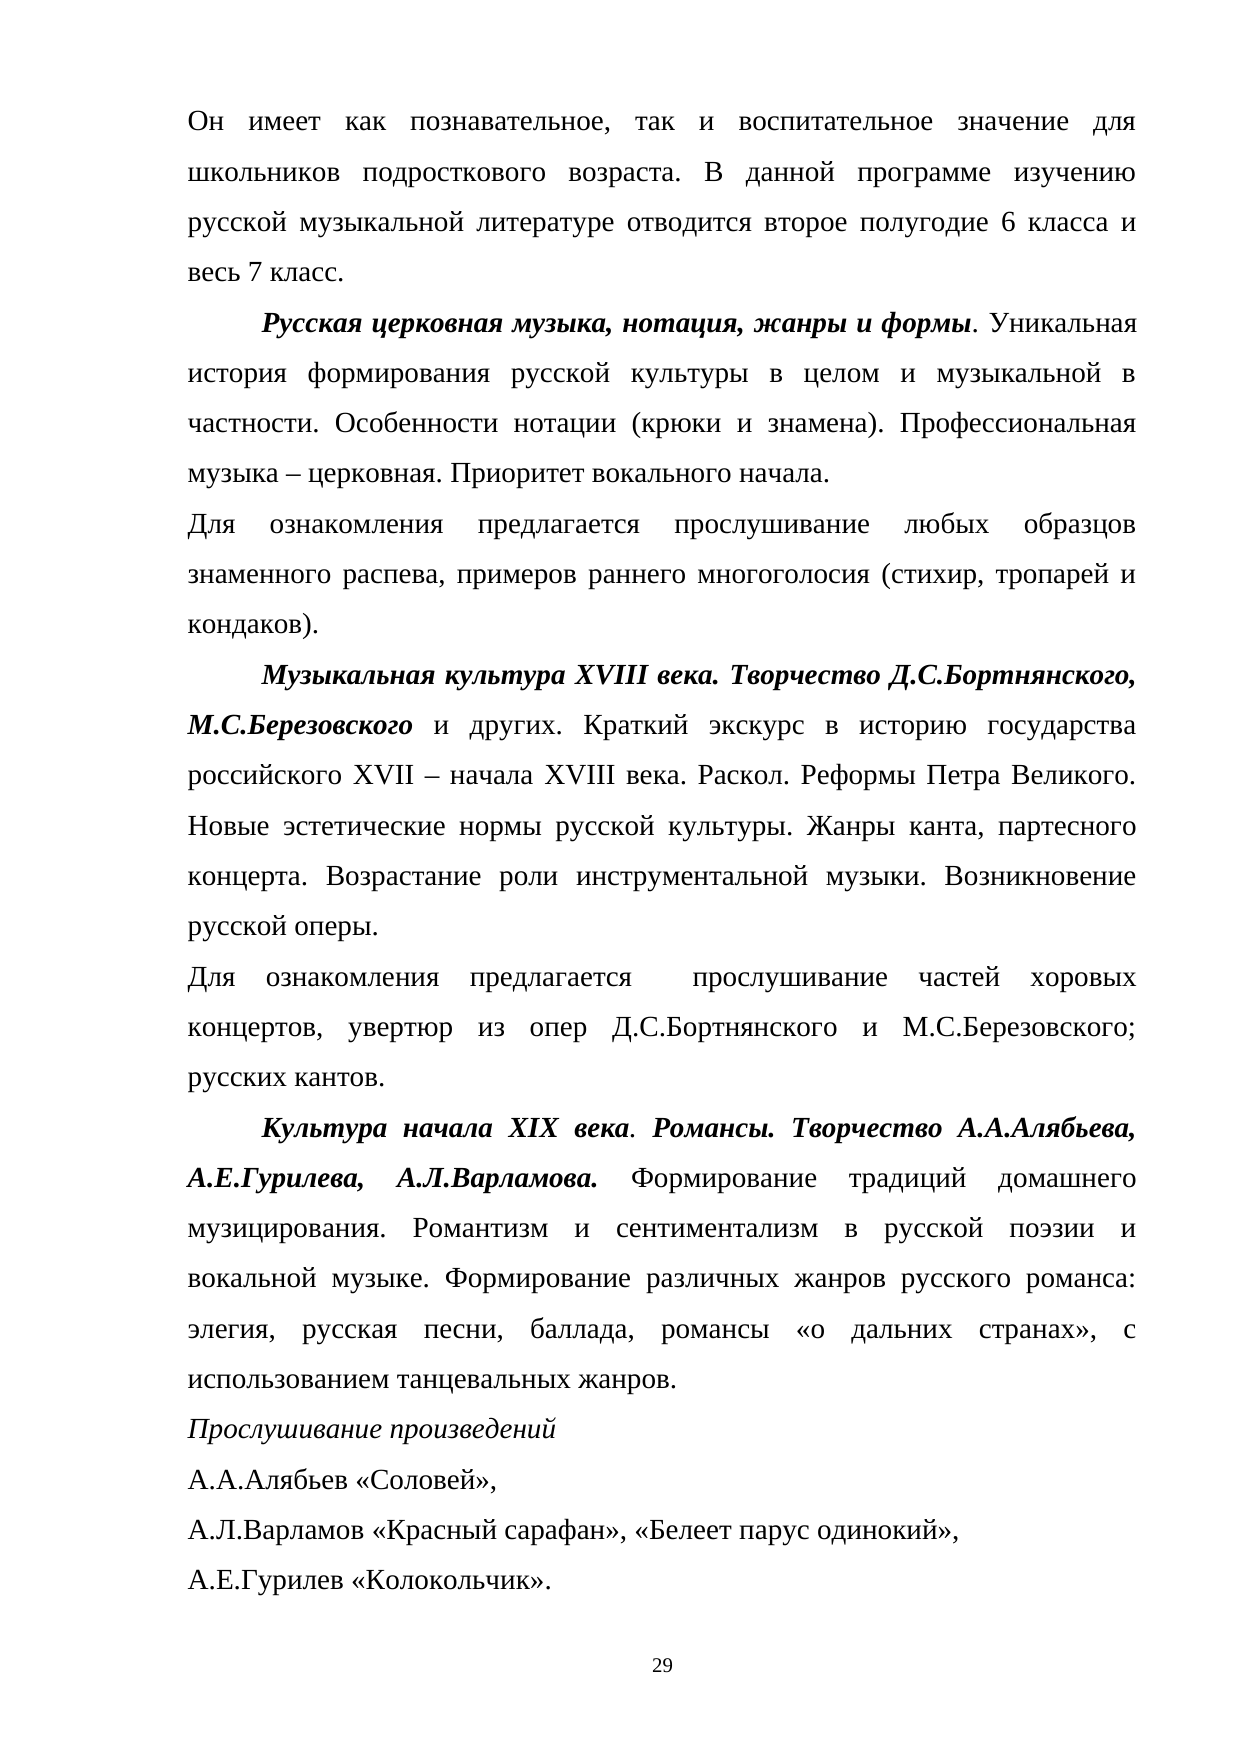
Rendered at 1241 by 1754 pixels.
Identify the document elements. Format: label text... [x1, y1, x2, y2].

text А.Л.Варламов «Красный сарафан», «Белеет парус одинокий», [187, 1512, 1137, 1546]
text Для ознакомления предлагается прослушивание частей хоровых концертов, увертюр из опер Д.С.Бортнянского и М.С.Березовского; русских кантов. [187, 959, 1137, 1093]
text Для ознакомления предлагается прослушивание любых образцов знаменного распева, примеров раннего многоголосия (стихир, тропарей и кондаков). [187, 506, 1137, 640]
text Культура начала XIX века. Романсы. Творчество А.А.Алябьева, А.Е.Гурилева, А.Л.Варламова. Формирование традиций домашнего музицирования. Романтизм и сентиментализм в русской поэзии и вокальной музыке. Формирование различных жанров русского романса: элегия, русская песни, баллада, романсы «о дальних странах», с использованием танцевальных жанров. [187, 1110, 1137, 1395]
text Музыкальная культура XVIII века. Творчество Д.С.Бортнянского, М.С.Березовского и других. Краткий экскурс в историю государства российского XVII – начала XVIII века. Раскол. Реформы Петра Великого. Новые эстетические нормы русской культуры. Жанры канта, партесного концерта. Возрастание роли инструментальной музыки. Возникновение русской оперы. [187, 657, 1137, 942]
text А.А.Алябьев «Соловей», [187, 1462, 1137, 1495]
text А.Е.Гурилев «Колокольчик». [187, 1562, 1137, 1596]
text Прослушивание произведений [187, 1412, 1137, 1445]
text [187, 103, 1137, 288]
text Русская церковная музыка, нотация, жанры и формы. Уникальная история формирования русской культуры в целом и музыкальной в частности. Особенности нотации (крюки и знамена). Профессиональная музыка – церковная. Приоритет вокального начала. [187, 305, 1137, 489]
